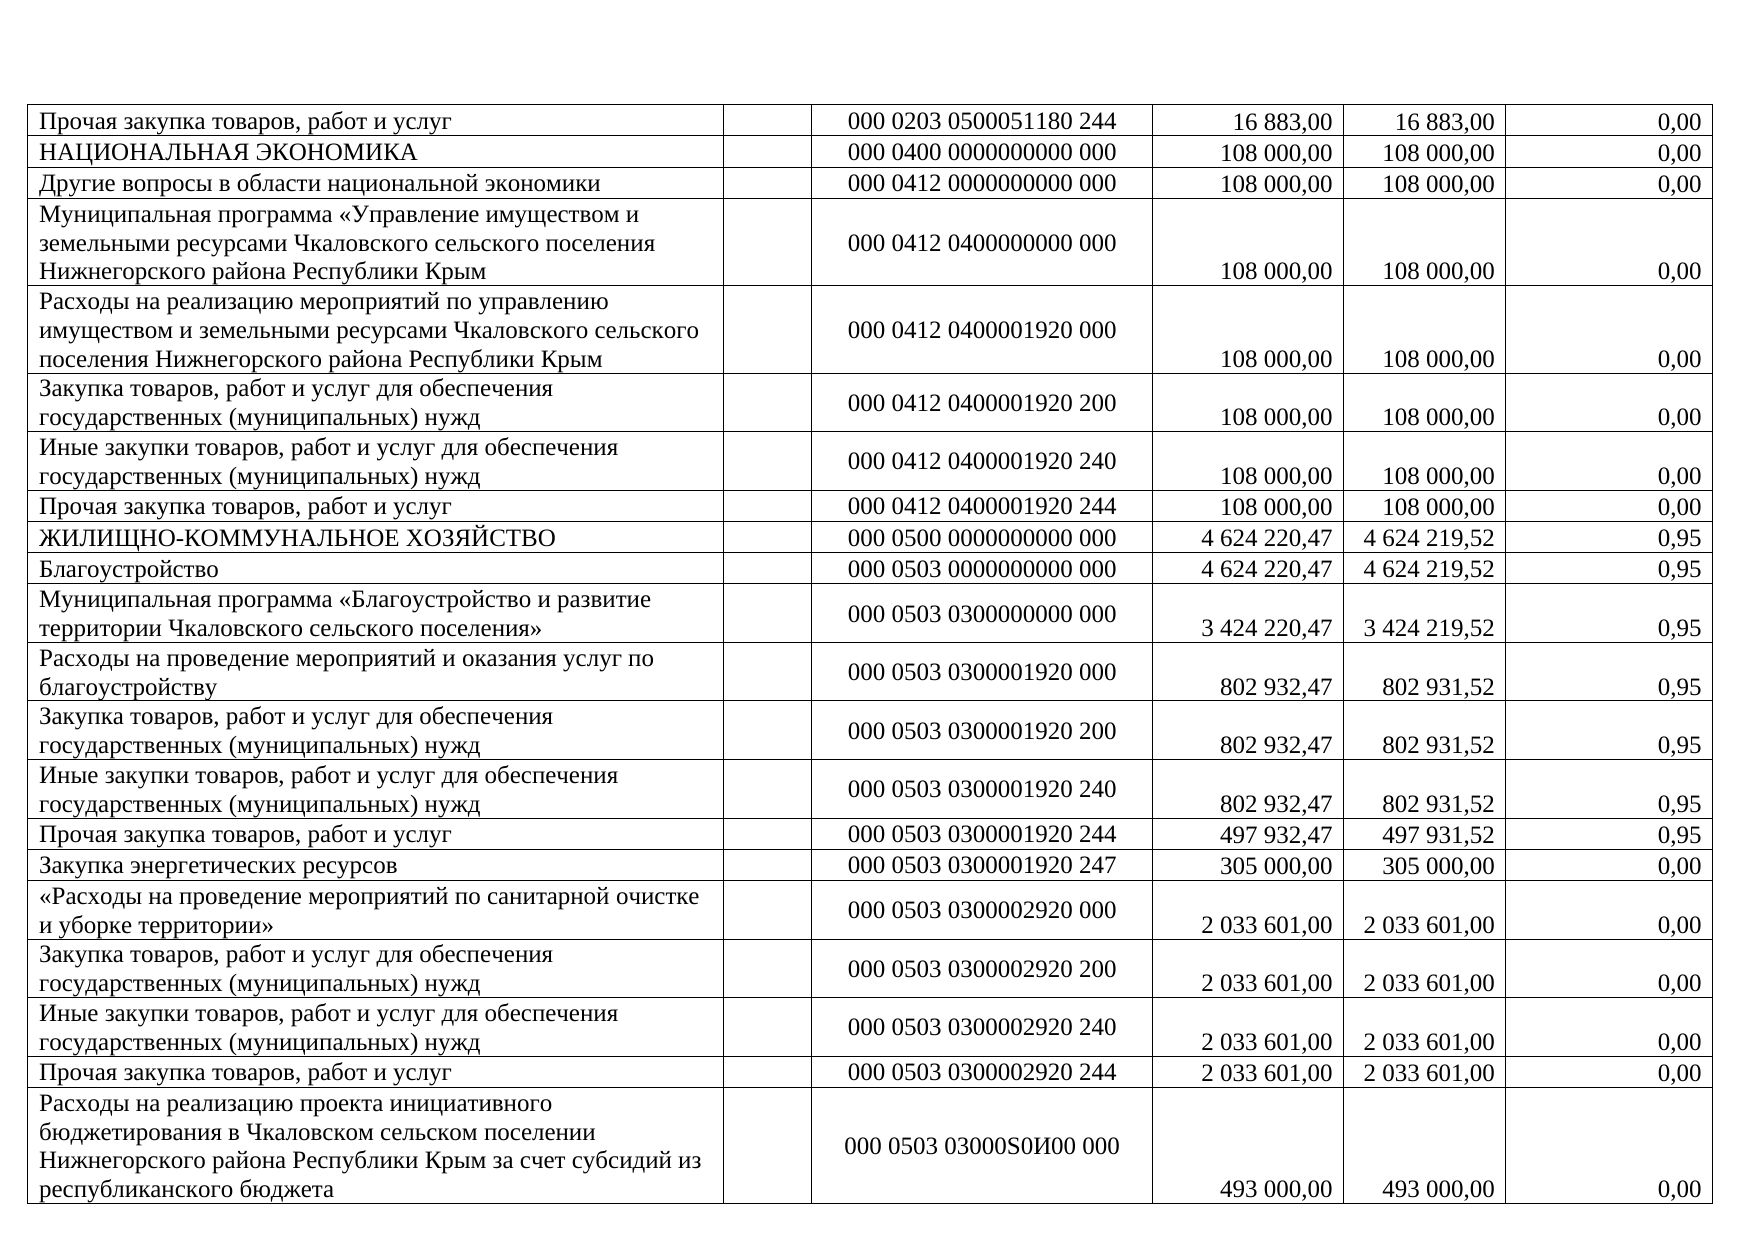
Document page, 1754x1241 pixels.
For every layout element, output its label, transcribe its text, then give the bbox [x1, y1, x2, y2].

table_cell 000 0503 0300002920 240 [812, 998, 1152, 1056]
table_cell 000 0412 0400001920 240 [812, 432, 1152, 489]
table_cell 0,00 [1506, 432, 1712, 489]
table_cell 108 000,00 [1153, 432, 1343, 489]
table_cell 000 0412 0400001920 000 [812, 286, 1152, 372]
table_cell Прочая закупка товаров, работ и услуг [28, 105, 723, 135]
table_cell [724, 491, 811, 521]
table_cell 0,95 [1506, 643, 1712, 700]
table_cell 4 624 220,47 [1153, 522, 1343, 552]
table_cell 0,95 [1506, 553, 1712, 583]
table_cell [724, 553, 811, 583]
table_cell 0,00 [1506, 881, 1712, 938]
table_cell 000 0503 0300001920 200 [812, 701, 1152, 759]
table_cell Благоустройство [28, 553, 723, 583]
table_cell 108 000,00 [1344, 136, 1505, 167]
table_cell Иные закупки товаров, работ и услуг для обеспечения государственных (муниципальных) нужд [28, 760, 723, 817]
table_cell 000 0503 0300001920 240 [812, 760, 1152, 817]
table_cell 108 000,00 [1344, 286, 1505, 372]
table_cell 0,00 [1506, 940, 1712, 997]
table_cell [724, 286, 811, 372]
table_cell [724, 584, 811, 642]
table_cell 108 000,00 [1153, 199, 1343, 285]
table_cell Расходы на реализацию мероприятий по управлению имуществом и земельными ресурсами Чкаловского сельского поселения Нижнегорского района Республики Крым [28, 286, 723, 372]
table_cell [724, 701, 811, 759]
table_cell 108 000,00 [1344, 199, 1505, 285]
table_cell 3 424 219,52 [1344, 584, 1505, 642]
table_cell 000 0503 0000000000 000 [812, 553, 1152, 583]
table_cell 2 033 601,00 [1153, 998, 1343, 1056]
table_cell Закупка товаров, работ и услуг для обеспечения государственных (муниципальных) нужд [28, 374, 723, 431]
table_cell 0,95 [1506, 522, 1712, 552]
table_cell 0,00 [1506, 850, 1712, 880]
table_cell Прочая закупка товаров, работ и услуг [28, 819, 723, 849]
table_cell 000 0412 0400000000 000 [812, 199, 1152, 285]
table_cell [724, 168, 811, 198]
table_cell 2 033 601,00 [1344, 940, 1505, 997]
table_cell [724, 432, 811, 489]
table_cell 108 000,00 [1344, 168, 1505, 198]
table_cell 000 0503 0300002920 000 [812, 881, 1152, 938]
table_cell Закупка энергетических ресурсов [28, 850, 723, 880]
table_cell 108 000,00 [1153, 168, 1343, 198]
table_cell Прочая закупка товаров, работ и услуг [28, 1057, 723, 1087]
table_cell 000 0400 0000000000 000 [812, 136, 1152, 167]
table_cell 802 932,47 [1153, 643, 1343, 700]
table_cell Расходы на проведение мероприятий и оказания услуг по благоустройству [28, 643, 723, 700]
table_cell 493 000,00 [1153, 1088, 1343, 1203]
table_cell 108 000,00 [1344, 432, 1505, 489]
table_cell Иные закупки товаров, работ и услуг для обеспечения государственных (муниципальных) нужд [28, 432, 723, 489]
table_cell 0,00 [1506, 374, 1712, 431]
table_cell 493 000,00 [1344, 1088, 1505, 1203]
table_cell [724, 1057, 811, 1087]
table_cell [724, 760, 811, 817]
table_cell Иные закупки товаров, работ и услуг для обеспечения государственных (муниципальных) нужд [28, 998, 723, 1056]
table_cell 000 0412 0400001920 200 [812, 374, 1152, 431]
table_cell 000 0503 0300002920 200 [812, 940, 1152, 997]
table_cell ЖИЛИЩНО-КОММУНАЛЬНОЕ ХОЗЯЙСТВО [28, 522, 723, 552]
table_cell 2 033 601,00 [1344, 881, 1505, 938]
table_cell Закупка товаров, работ и услуг для обеспечения государственных (муниципальных) нужд [28, 701, 723, 759]
table_cell 108 000,00 [1153, 136, 1343, 167]
table_cell 0,00 [1506, 1057, 1712, 1087]
table_cell 108 000,00 [1153, 491, 1343, 521]
table_cell 000 0503 0300001920 000 [812, 643, 1152, 700]
table_cell 000 0503 0300002920 244 [812, 1057, 1152, 1087]
table_cell Расходы на реализацию проекта инициативного бюджетирования в Чкаловском сельском поселении Нижнегорского района Республики Крым за счет субсидий из республиканского бюджета [28, 1088, 723, 1203]
table_cell Муниципальная программа «Управление имуществом и земельными ресурсами Чкаловского сельского поселения Нижнегорского района Республики Крым [28, 199, 723, 285]
table_cell 0,00 [1506, 168, 1712, 198]
table_cell 802 932,47 [1153, 760, 1343, 817]
table_cell 802 931,52 [1344, 701, 1505, 759]
table_cell 000 0503 03000S0И00 000 [812, 1088, 1152, 1203]
table_cell 802 931,52 [1344, 643, 1505, 700]
table_cell [724, 881, 811, 938]
table_cell 4 624 220,47 [1153, 553, 1343, 583]
table_cell 16 883,00 [1344, 105, 1505, 135]
table_cell 802 931,52 [1344, 760, 1505, 817]
table_cell 108 000,00 [1153, 374, 1343, 431]
table_cell 4 624 219,52 [1344, 553, 1505, 583]
table_cell 000 0412 0400001920 244 [812, 491, 1152, 521]
table_cell Прочая закупка товаров, работ и услуг [28, 491, 723, 521]
table_cell [724, 199, 811, 285]
table_cell 0,95 [1506, 819, 1712, 849]
table_cell 3 424 220,47 [1153, 584, 1343, 642]
table_cell 108 000,00 [1153, 286, 1343, 372]
table_cell 000 0412 0000000000 000 [812, 168, 1152, 198]
table_cell 2 033 601,00 [1344, 998, 1505, 1056]
table_cell 000 0503 0300001920 247 [812, 850, 1152, 880]
table_cell Другие вопросы в области национальной экономики [28, 168, 723, 198]
table_cell 0,00 [1506, 998, 1712, 1056]
table_cell 000 0203 0500051180 244 [812, 105, 1152, 135]
table_cell 0,00 [1506, 286, 1712, 372]
table_cell 0,00 [1506, 1088, 1712, 1203]
table_cell 0,95 [1506, 760, 1712, 817]
table_cell «Расходы на проведение мероприятий по санитарной очистке и уборке территории» [28, 881, 723, 938]
table_cell [724, 819, 811, 849]
table_cell 305 000,00 [1153, 850, 1343, 880]
table_cell [724, 1088, 811, 1203]
table_cell 497 931,52 [1344, 819, 1505, 849]
table_cell [724, 374, 811, 431]
table_cell [724, 105, 811, 135]
table_cell 000 0503 0300000000 000 [812, 584, 1152, 642]
table_cell 2 033 601,00 [1344, 1057, 1505, 1087]
table_cell Муниципальная программа «Благоустройство и развитие территории Чкаловского сельского поселения» [28, 584, 723, 642]
table_cell [724, 136, 811, 167]
table_cell НАЦИОНАЛЬНАЯ ЭКОНОМИКА [28, 136, 723, 167]
table_cell Закупка товаров, работ и услуг для обеспечения государственных (муниципальных) нужд [28, 940, 723, 997]
table_cell 108 000,00 [1344, 374, 1505, 431]
table_cell 4 624 219,52 [1344, 522, 1505, 552]
table_cell 497 932,47 [1153, 819, 1343, 849]
table_cell 0,95 [1506, 584, 1712, 642]
table_cell 2 033 601,00 [1153, 1057, 1343, 1087]
table_cell 108 000,00 [1344, 491, 1505, 521]
table_cell 2 033 601,00 [1153, 881, 1343, 938]
table_cell [724, 643, 811, 700]
table_cell 0,00 [1506, 105, 1712, 135]
table_cell 000 0503 0300001920 244 [812, 819, 1152, 849]
table_cell [724, 998, 811, 1056]
table_cell 16 883,00 [1153, 105, 1343, 135]
table_cell 0,00 [1506, 491, 1712, 521]
table_cell 0,00 [1506, 199, 1712, 285]
table_cell 000 0500 0000000000 000 [812, 522, 1152, 552]
table_cell 802 932,47 [1153, 701, 1343, 759]
table_cell 305 000,00 [1344, 850, 1505, 880]
table_cell [724, 850, 811, 880]
table_cell 0,00 [1506, 136, 1712, 167]
table_cell [724, 522, 811, 552]
table_cell 2 033 601,00 [1153, 940, 1343, 997]
table_cell [724, 940, 811, 997]
table_cell 0,95 [1506, 701, 1712, 759]
